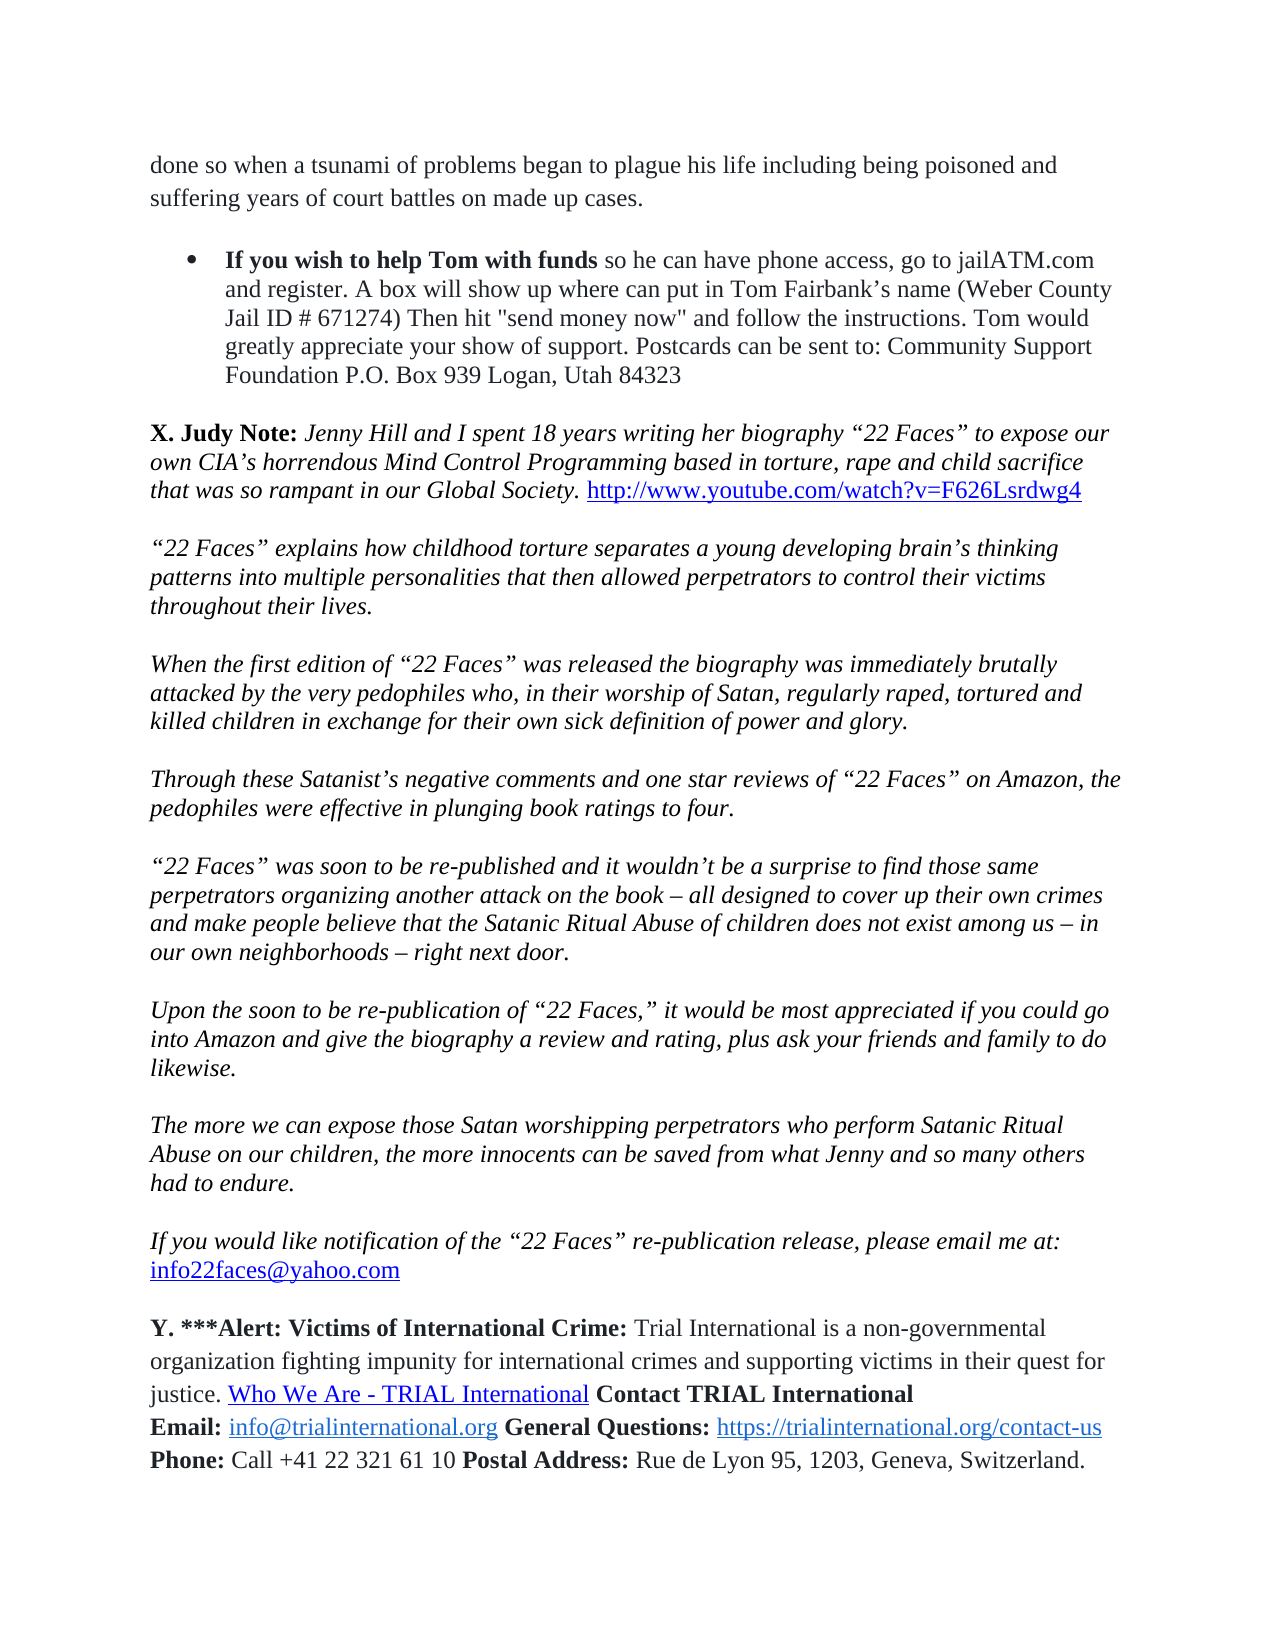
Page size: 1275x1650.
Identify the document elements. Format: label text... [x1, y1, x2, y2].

text Upon the soon to be re-publication of “22 Faces,” it would be most appreciated if you could go into Amazon and give the biography a review and rating, plus ask your friends and family to do likewise. [150, 995, 1125, 1081]
text X. Judy Note: Jenny Hill and I spent 18 years writing her biography “22 Faces” to expose our own CIA’s horrendous Mind Control Programming based in torture, rape and child sacrifice that was so rampant in our Global Society. http://www.youtube.com/watch?v=F626Lsrdwg4 [150, 418, 1125, 504]
text Through these Satanist’s negative comments and one star reviews of “22 Faces” on Amazon, the pedophiles were effective in plunging book ratings to four. [150, 764, 1125, 822]
text When the first edition of “22 Faces” was released the biography was immediately brutally attacked by the very pedophiles who, in their worship of Satan, regularly raped, tortured and killed children in exchange for their own sick definition of power and glory. [150, 649, 1125, 735]
text The more we can expose those Satan worshipping perpetrators who perform Satanic Ritual Abuse on our children, the more innocents can be saved from what Jenny and so many others had to endure. [150, 1111, 1125, 1197]
text “22 Faces” explains how childhood torture separates a young developing brain’s thinking patterns into multiple personalities that then allowed perpetrators to control their victims throughout their lives. [150, 533, 1125, 620]
text If you would like notification of the “22 Faces” re-publication release, please email me at: info22faces@yahoo.com [150, 1226, 1125, 1283]
text “22 Faces” was soon to be re-published and it wouldn’t be a surprise to find those same perpetrators organizing another attack on the book – all designed to cover up their own crimes and make people believe that the Satanic Ritual Abuse of children does not exist among us – in our own neighborhoods – right next door. [150, 851, 1125, 966]
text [150, 1313, 1125, 1473]
list If you wish to help Tom with funds so he can have phone access, go to jailATM.com and register. A box will show up where can put in Tom Fairbank’s name (Weber County Jail ID # 671274) Then hit "send money now" and follow the instructions. Tom would greatly appreciate your show of support. Postcards can be sent to: Community Support Foundation P.O. Box 939 Logan, Utah 84323 [187, 245, 1125, 389]
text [150, 150, 1125, 212]
